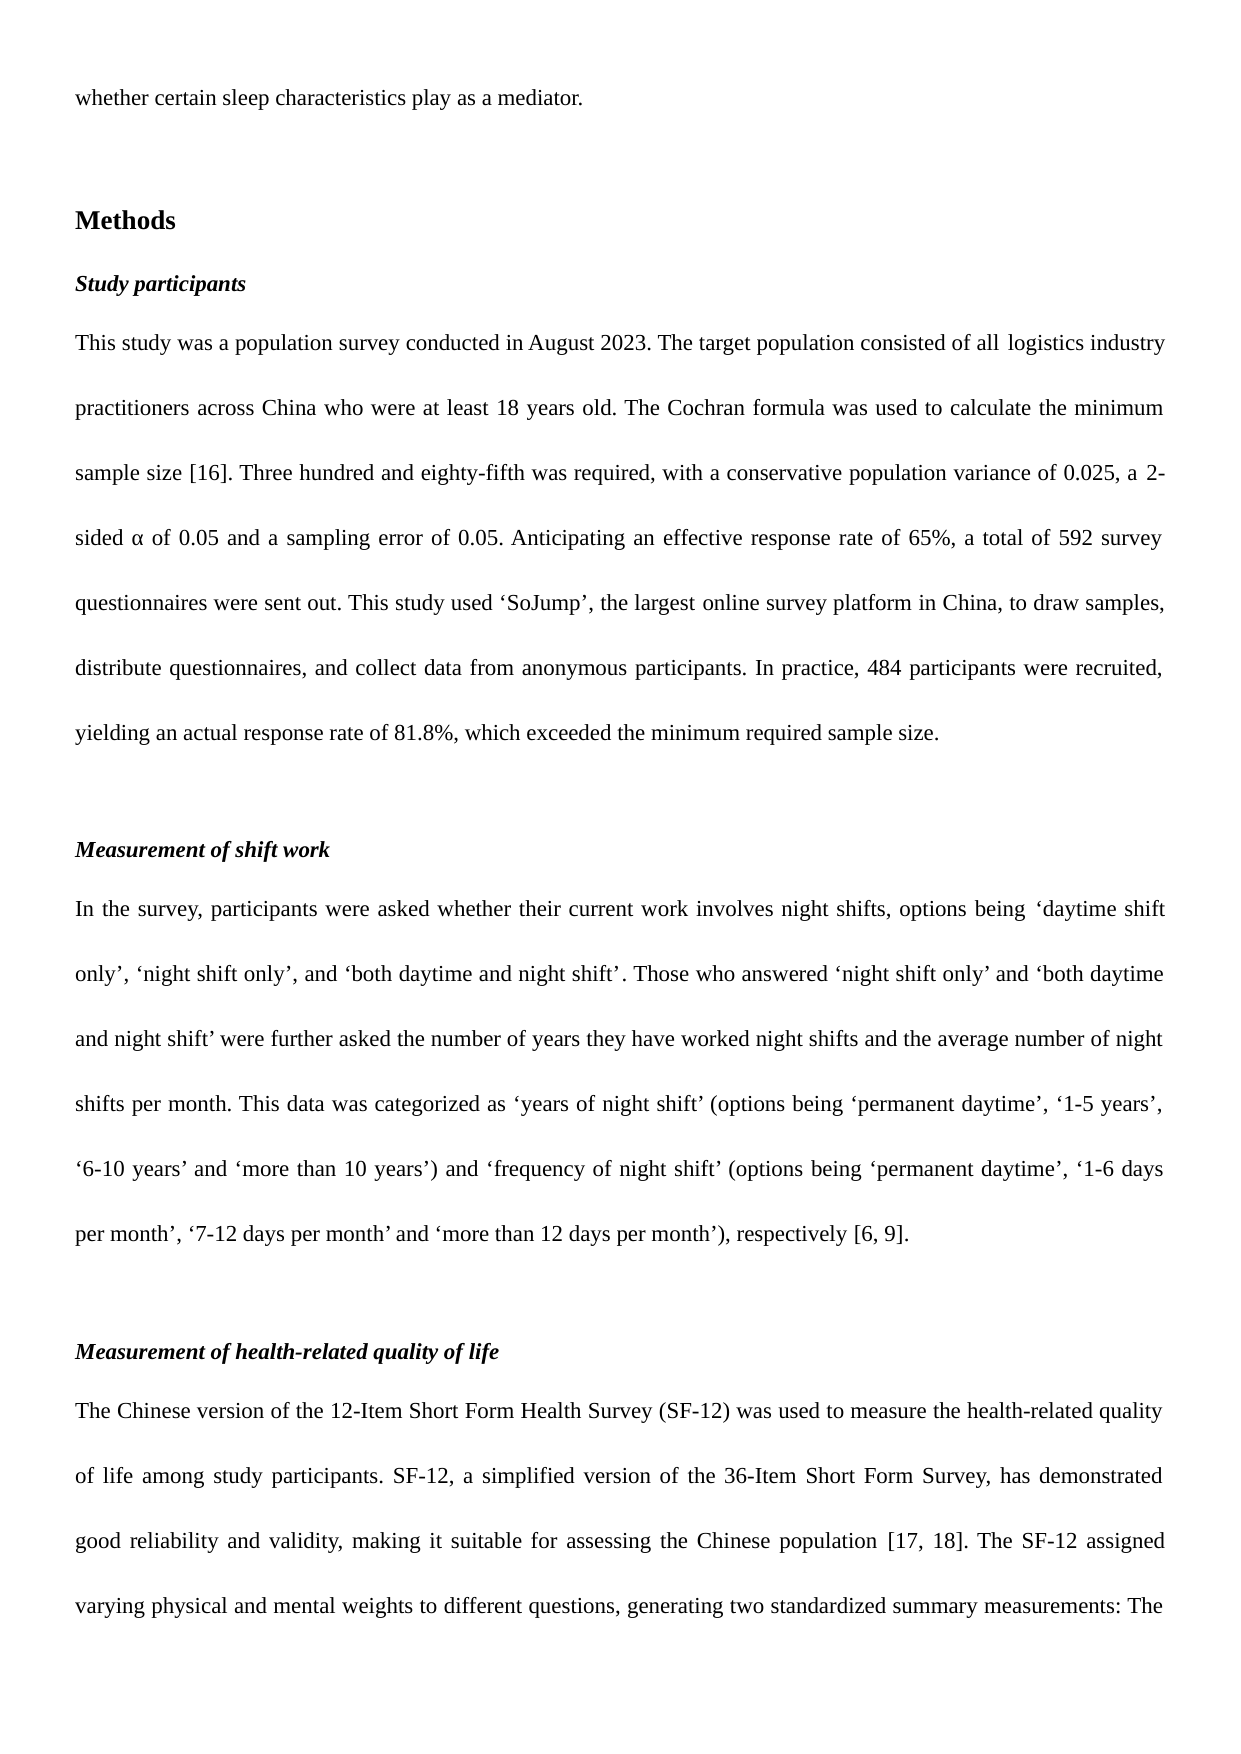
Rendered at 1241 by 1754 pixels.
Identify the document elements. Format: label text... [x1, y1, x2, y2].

text Methods [75, 203, 1165, 236]
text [75, 1394, 1165, 1621]
text Measurement of health-related quality of life [75, 1335, 1165, 1367]
text In the survey, participants were asked whether their current work involves night shifts, options being ‘daytime shift only’, ‘night shift only’, and ‘both daytime and night shift’. Those who answered ‘night shift only’ and ‘both daytime and night shift’ were further asked the number of years they have worked night shifts and the average number of night shifts per month. This data was categorized as ‘years of night shift’ (options being ‘permanent daytime’, ‘1-5 years’, ‘6-10 years’ and ‘more than 10 years’) and ‘frequency of night shift’ (options being ‘permanent daytime’, ‘1-6 days per month’, ‘7-12 days per month’ and ‘more than 12 days per month’), respectively [6, 9]. [75, 892, 1165, 1250]
text Study participants [75, 267, 1165, 299]
text Measurement of shift work [75, 833, 1165, 866]
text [75, 81, 1165, 113]
text This study was a population survey conducted in August 2023. The target population consisted of all logistics industry practitioners across China who were at least 18 years old. The Cochran formula was used to calculate the minimum sample size [16]. Three hundred and eighty-fifth was required, with a conservative population variance of 0.025, a 2-sided α of 0.05 and a sampling error of 0.05. Anticipating an effective response rate of 65%, a total of 592 survey questionnaires were sent out. This study used ‘SoJump’, the largest online survey platform in China, to draw samples, distribute questionnaires, and collect data from anonymous participants. In practice, 484 participants were recruited, yielding an actual response rate of 81.8%, which exceeded the minimum required sample size. [75, 326, 1165, 748]
